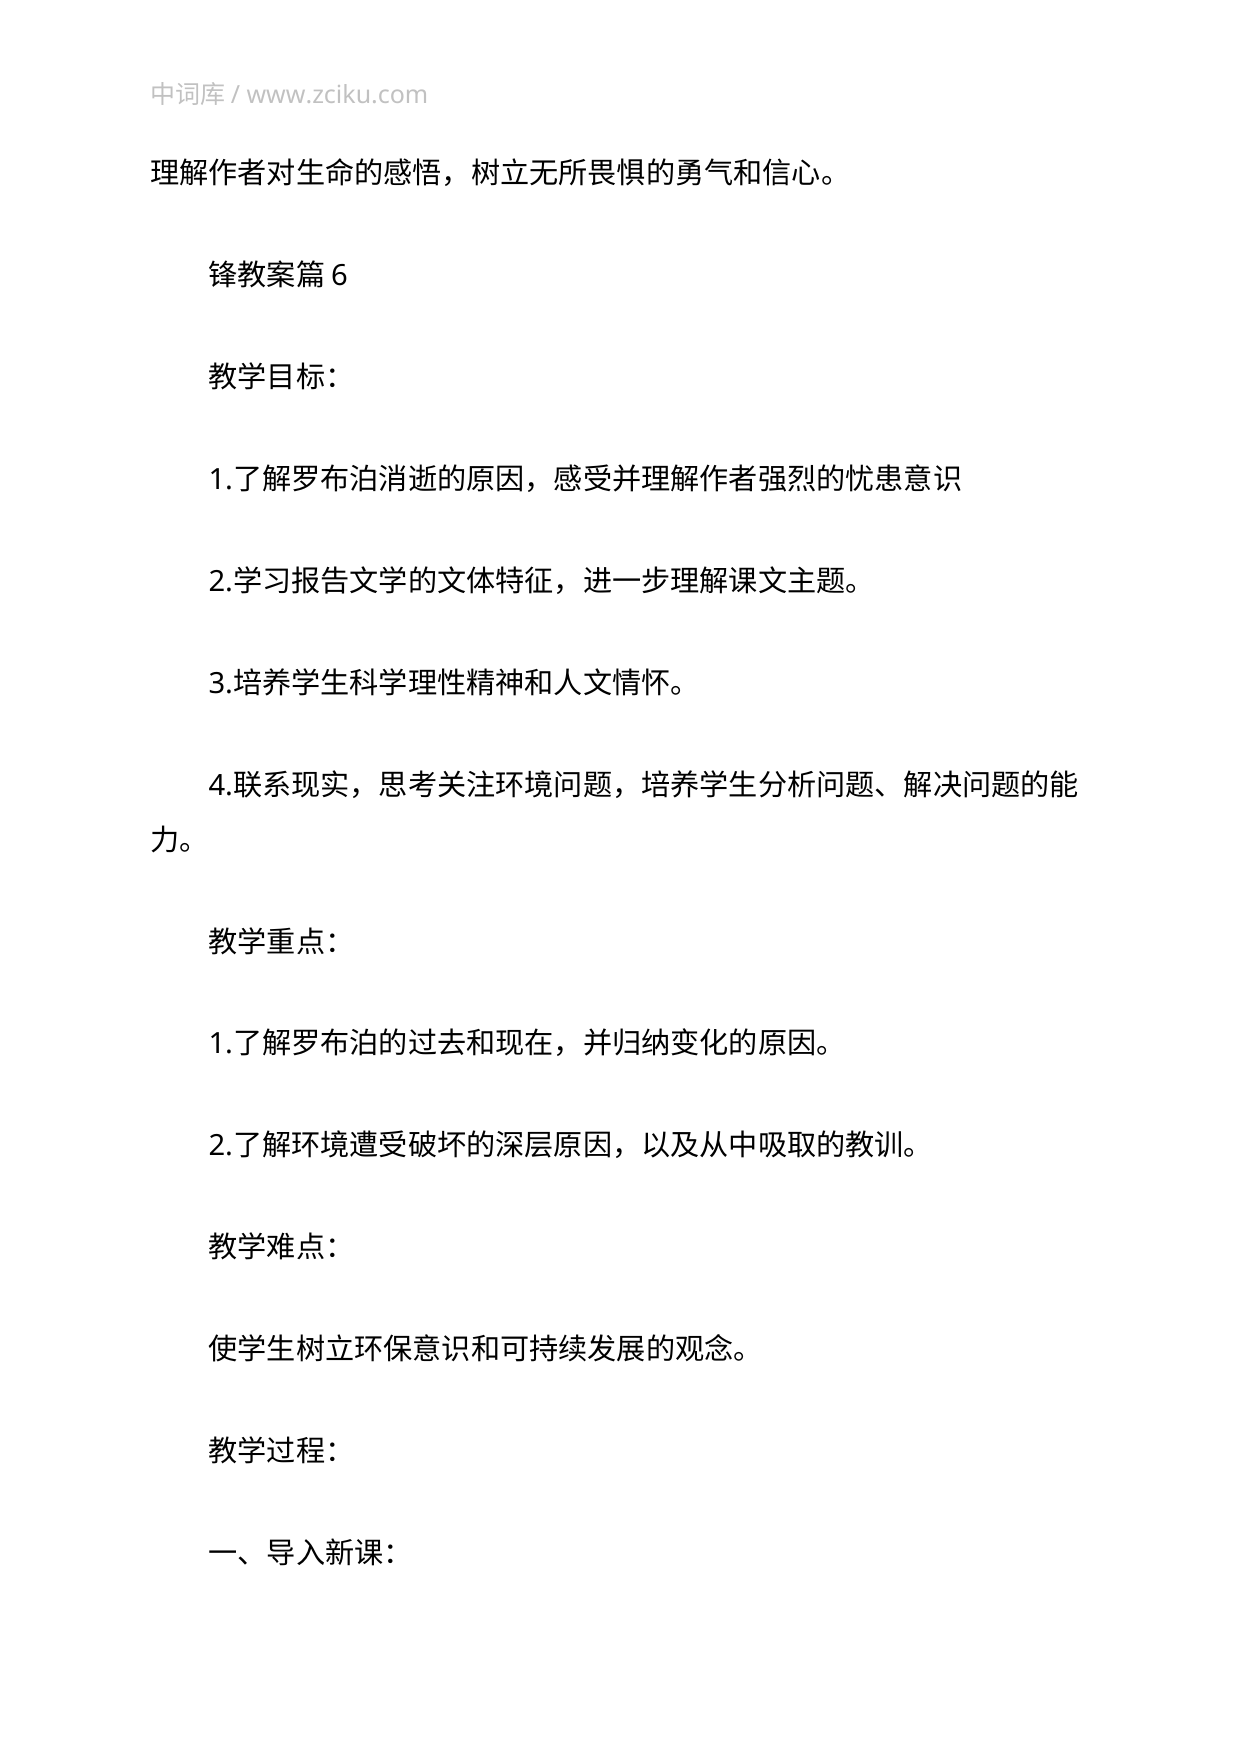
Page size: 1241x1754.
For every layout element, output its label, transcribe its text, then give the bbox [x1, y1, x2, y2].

text 锋教案篇6 [150, 252, 1090, 294]
text 1.了解罗布泊消逝的原因，感受并理解作者强烈的忧患意识 [150, 456, 1090, 498]
text 一、导入新课： [150, 1529, 1090, 1572]
text 2.了解环境遭受破坏的深层原因，以及从中吸取的教训。 [150, 1122, 1090, 1164]
text 使学生树立环保意识和可持续发展的观念。 [150, 1326, 1090, 1368]
text 2.学习报告文学的文体特征，进一步理解课文主题。 [150, 557, 1090, 600]
text 4.联系现实，思考关注环境问题，培养学生分析问题、解决问题的能力。 [150, 761, 1090, 859]
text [150, 150, 1090, 192]
text 3.培养学生科学理性精神和人文情怀。 [150, 659, 1090, 702]
text 教学重点： [150, 918, 1090, 961]
text 教学目标： [150, 354, 1090, 396]
text 教学过程： [150, 1427, 1090, 1470]
text 教学难点： [150, 1224, 1090, 1266]
text 1.了解罗布泊的过去和现在，并归纳变化的原因。 [150, 1020, 1090, 1062]
